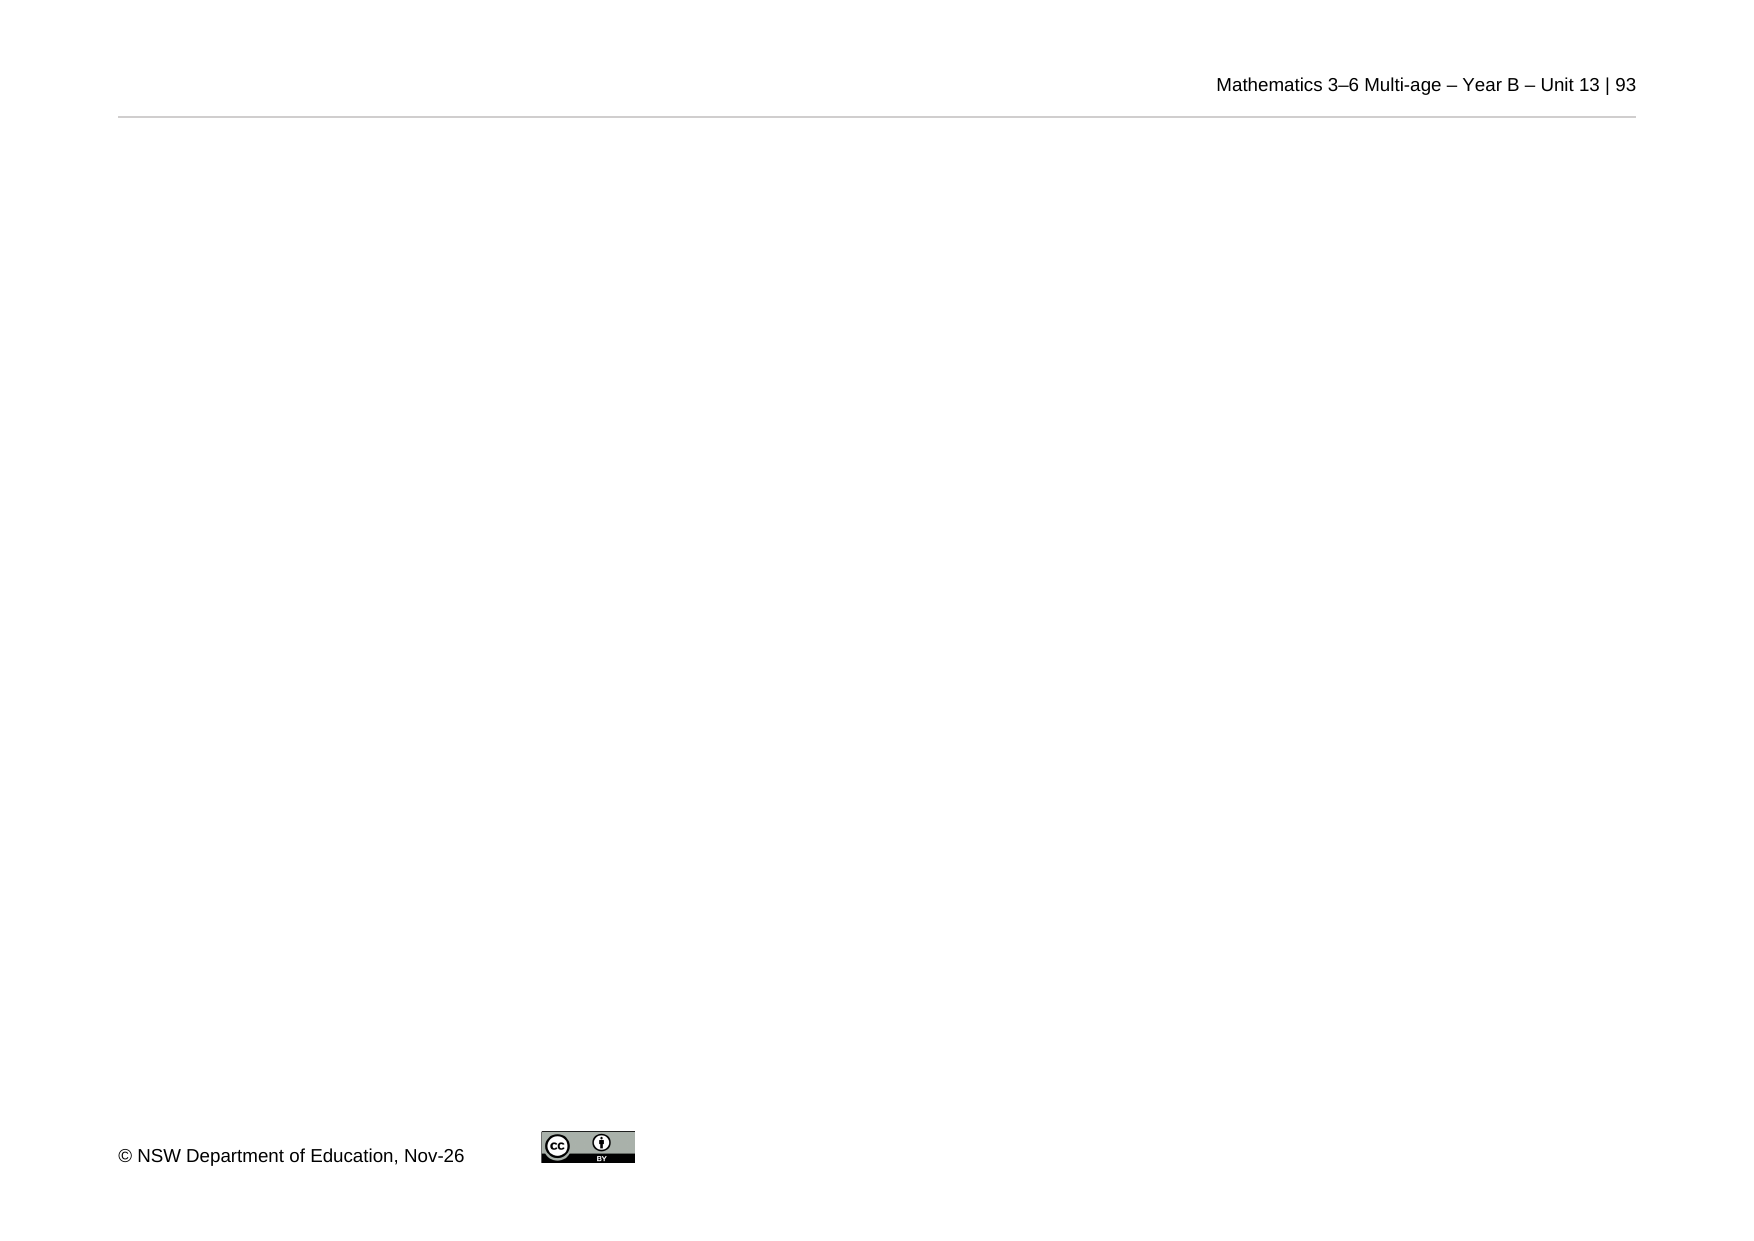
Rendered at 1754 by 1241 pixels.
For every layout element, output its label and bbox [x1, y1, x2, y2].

picture [541, 1131, 635, 1163]
